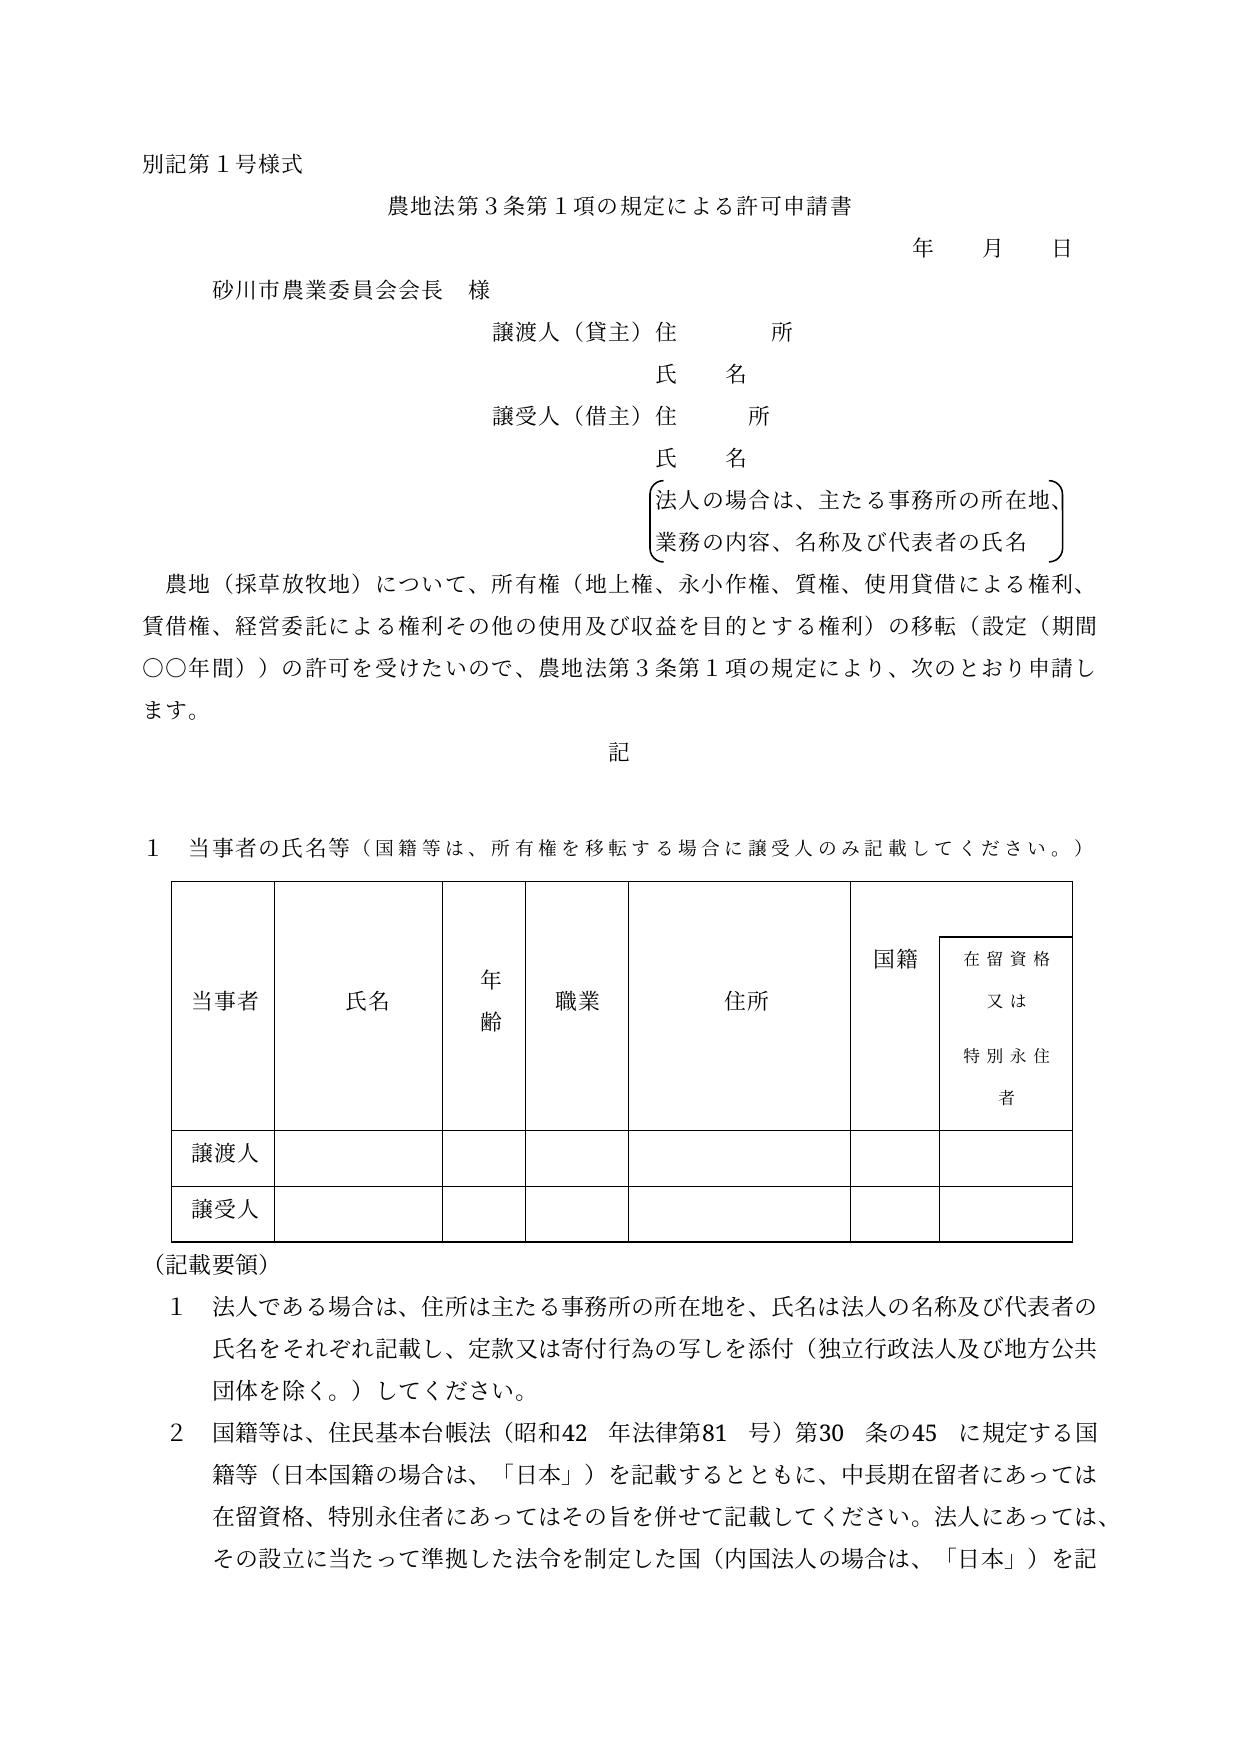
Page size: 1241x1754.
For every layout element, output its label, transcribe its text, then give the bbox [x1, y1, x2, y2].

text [142, 1410, 1098, 1578]
text 法人の場合は、主たる事務所の所在地、 [142, 478, 1098, 520]
table_cell 在留資格又は 特別永住者 [940, 938, 1072, 1130]
table_header 当事者 [172, 882, 274, 1130]
subtitle 記 [142, 730, 1098, 772]
table_cell 譲渡人 [172, 1131, 274, 1186]
table_cell [526, 1187, 628, 1241]
text 砂川市農業委員会会長 様 [142, 268, 1098, 310]
table_cell [526, 1131, 628, 1186]
table_cell [629, 1187, 850, 1241]
text 氏 名 [142, 352, 1098, 394]
table_cell [629, 1131, 850, 1186]
text 農地法第３条第１項の規定による許可申請書 [142, 184, 1098, 226]
table_cell [851, 1131, 939, 1186]
table_cell [443, 1187, 525, 1241]
table_header 職業 [526, 882, 628, 1130]
text １ 当事者の氏名等（国籍等は、所有権を移転する場合に譲受人のみ記載してください。） [142, 826, 1098, 868]
text （記載要領） [142, 1242, 1098, 1284]
table_cell [940, 1187, 1072, 1241]
text 別記第１号様式 [142, 142, 1098, 184]
table_cell 譲受人 [172, 1187, 274, 1241]
text 業務の内容、名称及び代表者の氏名 [651, 520, 1061, 562]
table_header 住所 [629, 882, 850, 1130]
text 譲渡人（貸主）住 所 [142, 310, 1005, 352]
text 氏 名 [142, 436, 1098, 478]
text 業務の内容、名称及び代表者の氏名 [142, 520, 656, 562]
text 農地（採草放牧地）について、所有権（地上権、永小作権、質権、使用貸借による権利、賃借権、経営委託による権利その他の使用及び収益を目的とする権利）の移転（設定（期間○○年間））の許可を受けたいので、農地法第３条第１項の規定により、次のとおり申請します。 [142, 562, 1098, 730]
table_header 氏名 [275, 882, 442, 1130]
table_cell [851, 1187, 939, 1241]
table_cell [275, 1131, 442, 1186]
table_header 年齢 [443, 882, 525, 1130]
table_cell 国籍 [851, 936, 939, 1130]
table_cell [443, 1131, 525, 1186]
table_cell [275, 1187, 442, 1241]
table_header [851, 882, 1072, 936]
text 譲受人（借主）住 所 [142, 394, 1098, 436]
table_cell [940, 1131, 1072, 1186]
text 年 月 日 [142, 226, 1075, 268]
text １ 法人である場合は、住所は主たる事務所の所在地を、氏名は法人の名称及び代表者の氏名をそれぞれ記載し、定款又は寄付行為の写しを添付（独立行政法人及び地方公共団体を除く。）してください。 [142, 1284, 1098, 1410]
